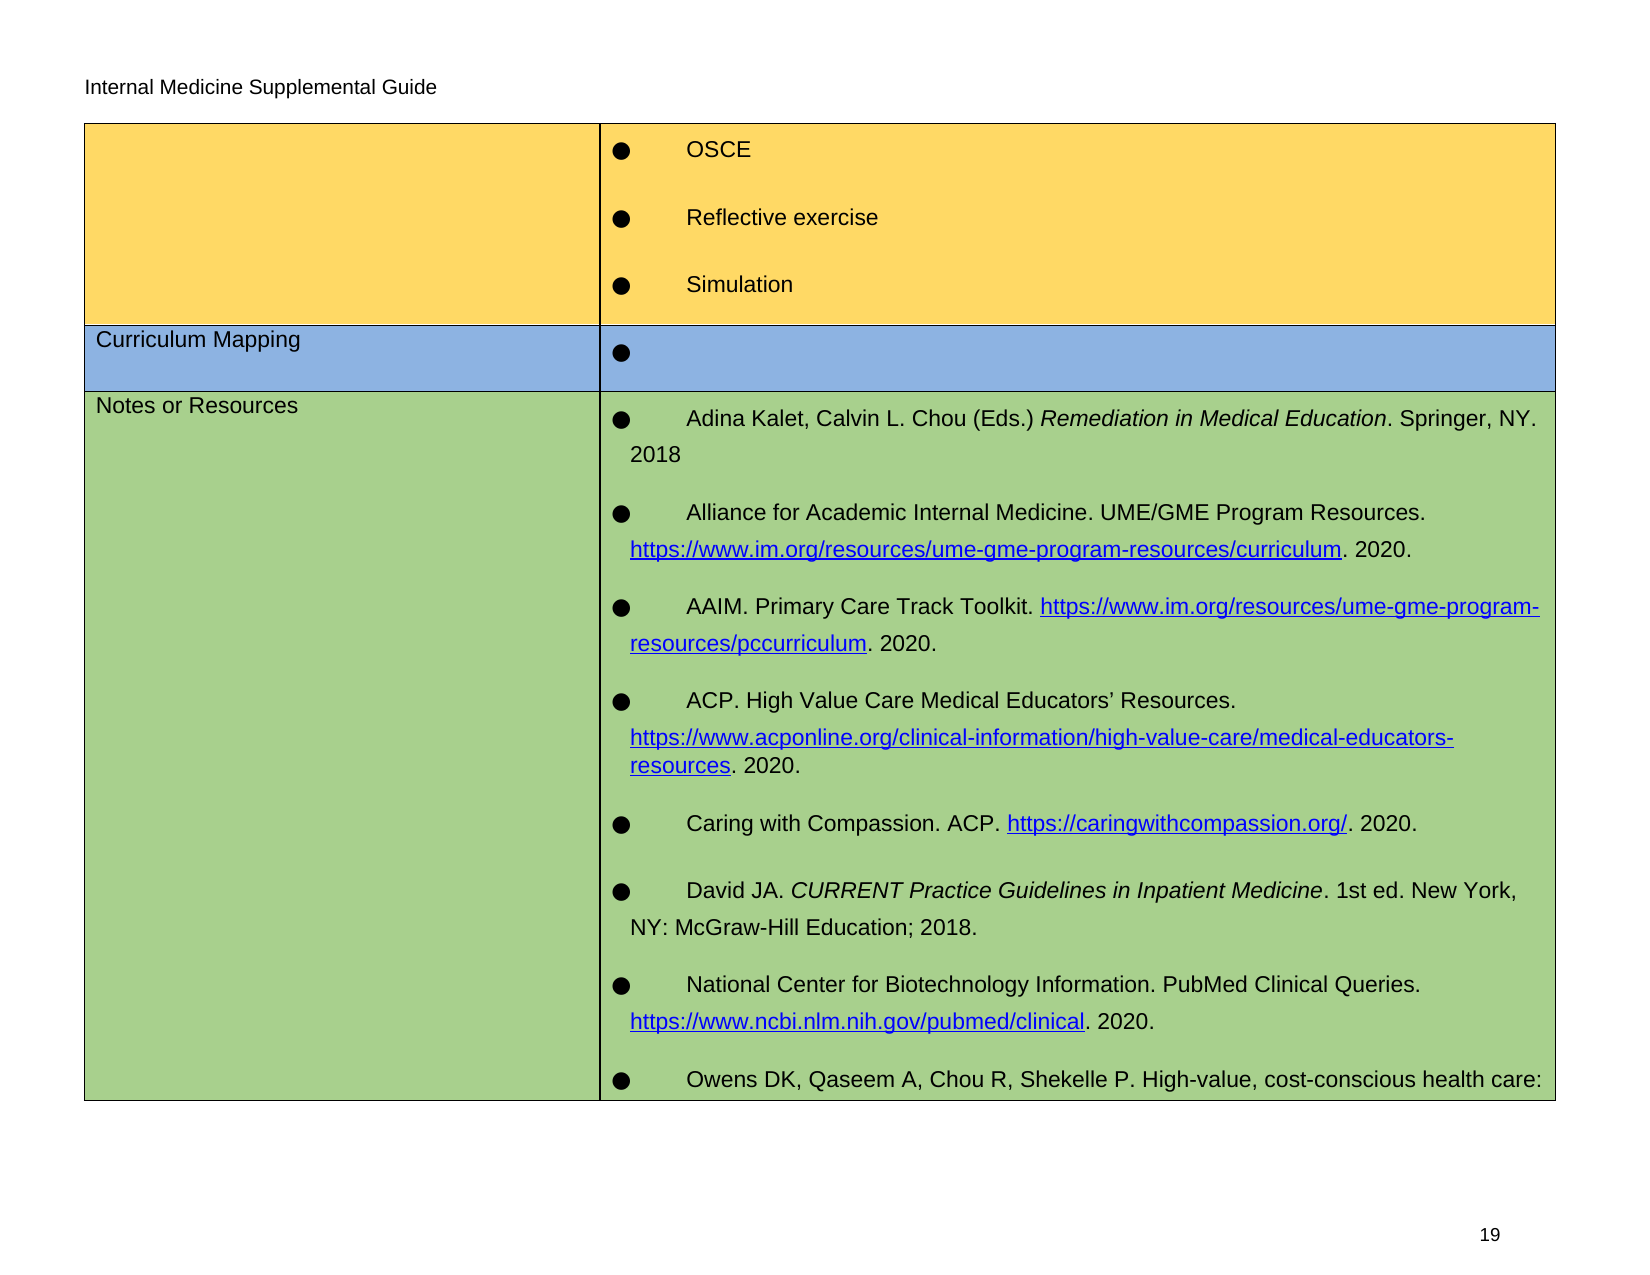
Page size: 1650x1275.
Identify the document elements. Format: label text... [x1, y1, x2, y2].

table_cell Curriculum Mapping [85, 326, 599, 391]
table_cell [601, 326, 1555, 391]
table_cell Notes or Resources [85, 392, 599, 1100]
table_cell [601, 392, 1555, 1100]
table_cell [85, 124, 599, 324]
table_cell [601, 124, 1555, 324]
